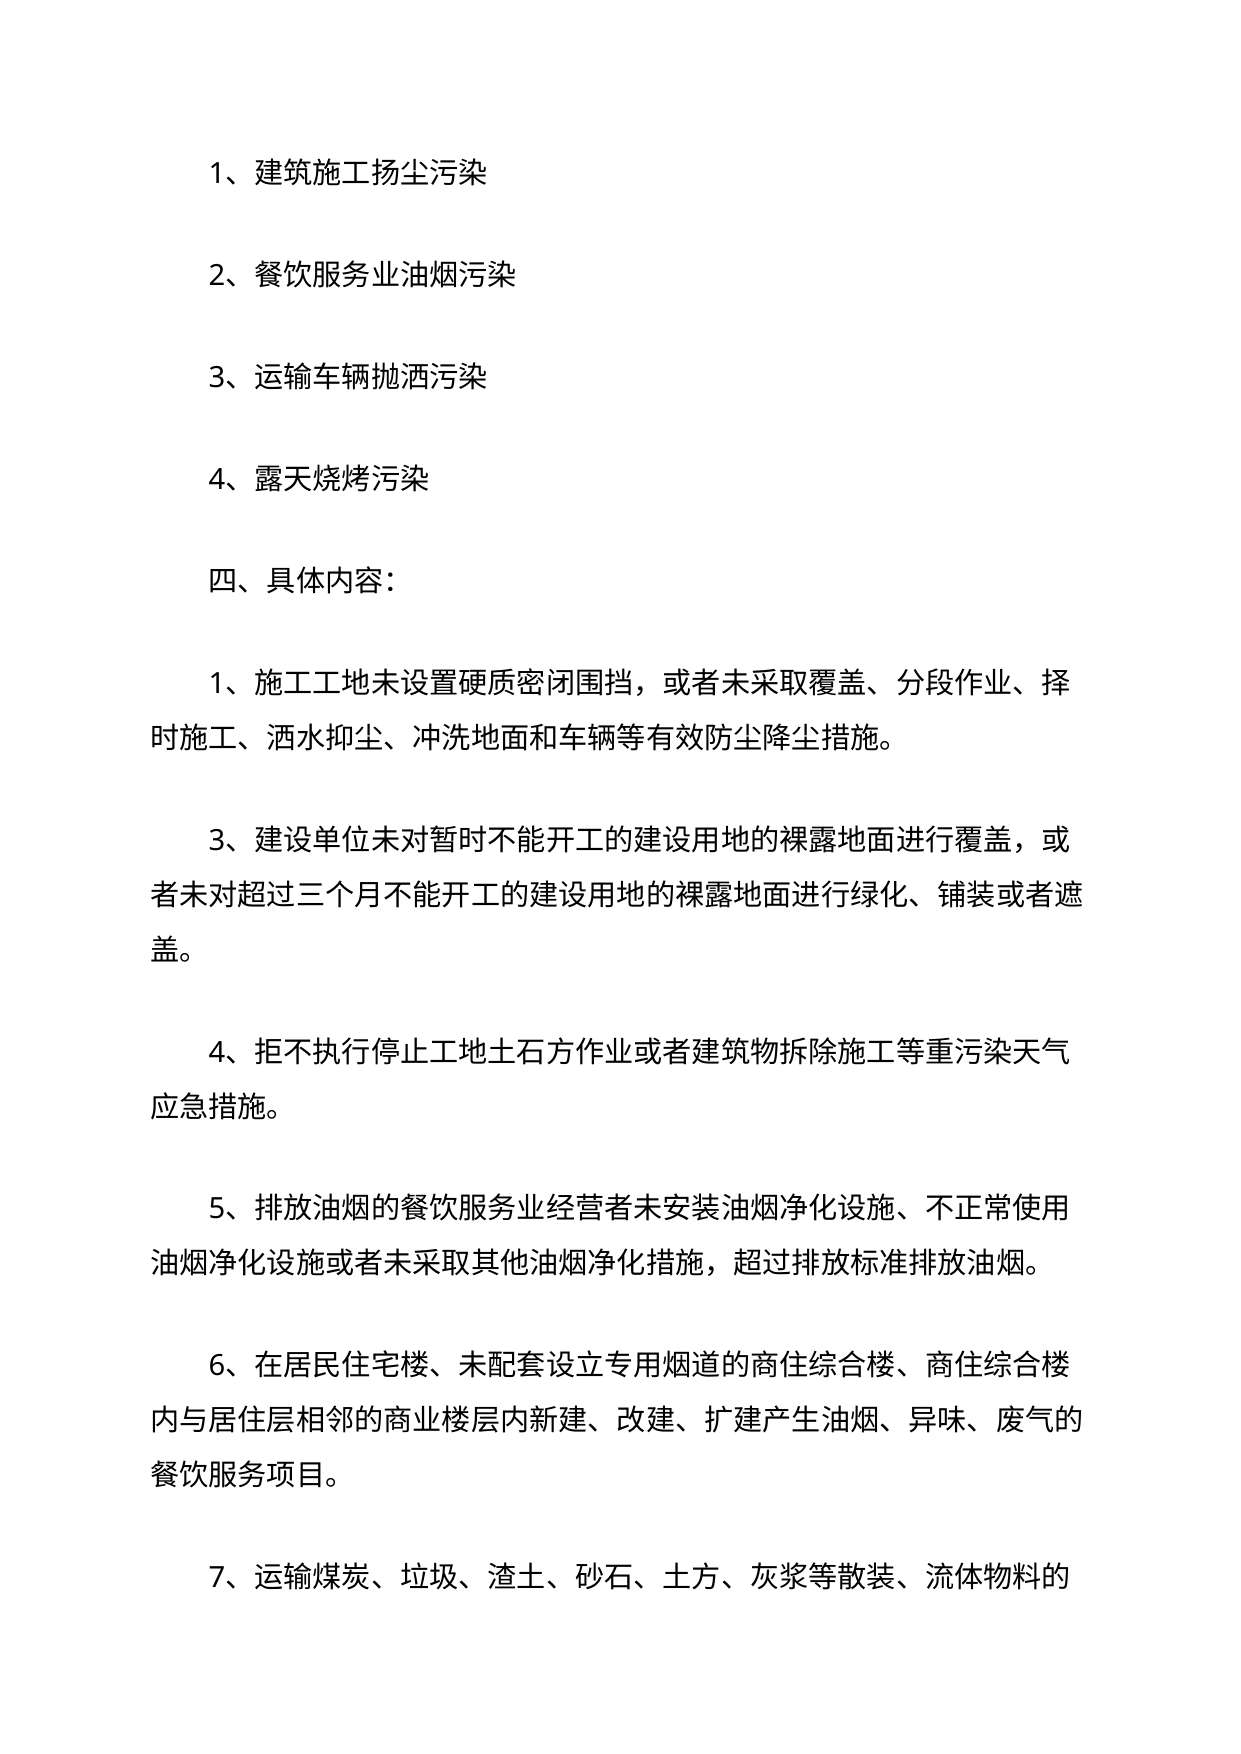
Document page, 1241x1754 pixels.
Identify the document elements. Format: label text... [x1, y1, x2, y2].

text 1、施工工地未设置硬质密闭围挡，或者未采取覆盖、分段作业、择时施工、洒水抑尘、冲洗地面和车辆等有效防尘降尘措施。 [150, 660, 1090, 757]
text 4、拒不执行停止工地土石方作业或者建筑物拆除施工等重污染天气应急措施。 [150, 1028, 1090, 1125]
text 四、具体内容： [150, 558, 1090, 600]
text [150, 1553, 1090, 1596]
text 3、运输车辆抛洒污染 [150, 354, 1090, 396]
text 5、排放油烟的餐饮服务业经营者未安装油烟净化设施、不正常使用油烟净化设施或者未采取其他油烟净化措施，超过排放标准排放油烟。 [150, 1185, 1090, 1282]
text 4、露天烧烤污染 [150, 456, 1090, 498]
text 3、建设单位未对暂时不能开工的建设用地的裸露地面进行覆盖，或者未对超过三个月不能开工的建设用地的裸露地面进行绿化、铺装或者遮盖。 [150, 816, 1090, 969]
text 6、在居民住宅楼、未配套设立专用烟道的商住综合楼、商住综合楼内与居住层相邻的商业楼层内新建、改建、扩建产生油烟、异味、废气的餐饮服务项目。 [150, 1342, 1090, 1494]
text 2、餐饮服务业油烟污染 [150, 252, 1090, 294]
text 1、建筑施工扬尘污染 [150, 150, 1090, 192]
